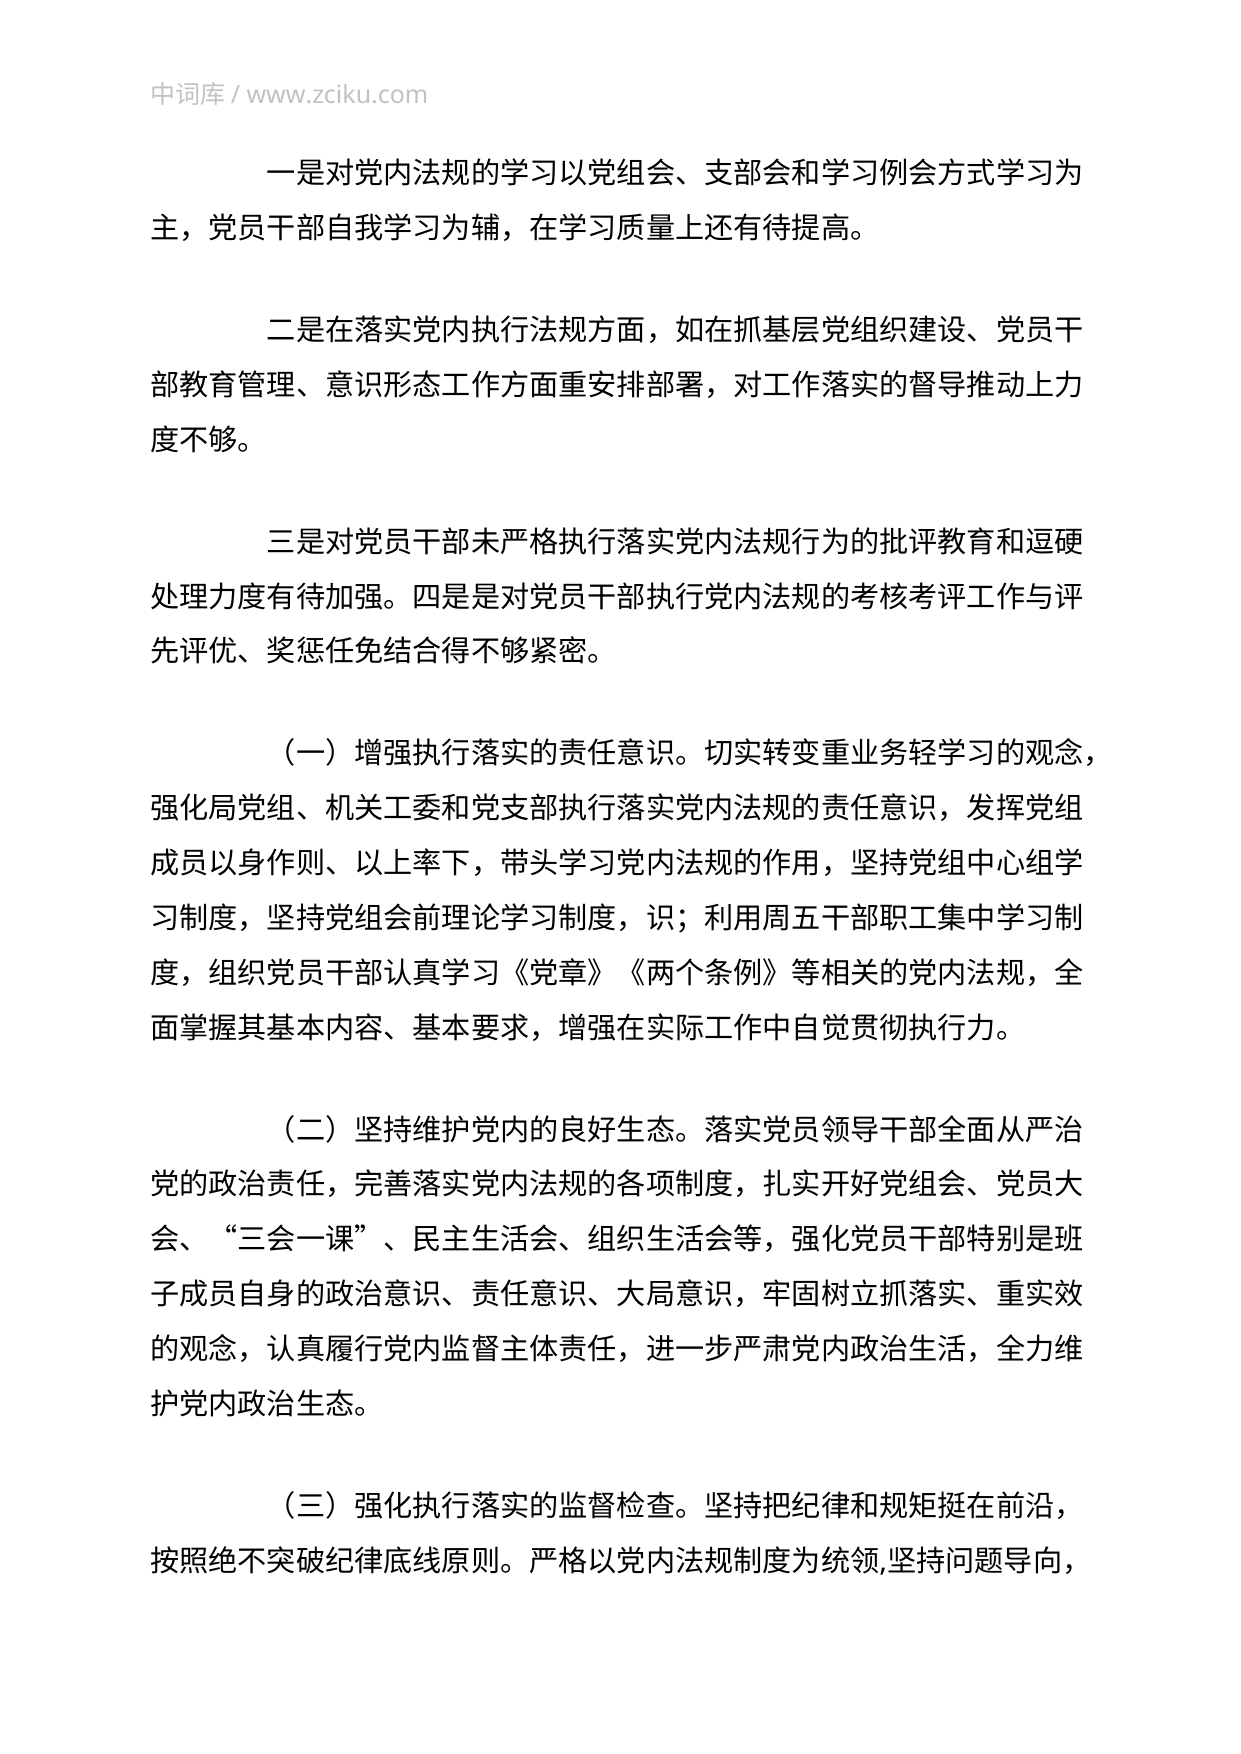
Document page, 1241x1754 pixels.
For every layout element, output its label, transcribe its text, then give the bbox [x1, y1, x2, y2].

text 一是对党内法规的学习以党组会、支部会和学习例会方式学习为主，党员干部自我学习为辅，在学习质量上还有待提高。 [150, 150, 1090, 247]
text 二是在落实党内执行法规方面，如在抓基层党组织建设、党员干部教育管理、意识形态工作方面重安排部署，对工作落实的督导推动上力度不够。 [150, 307, 1090, 459]
text 三是对党员干部未严格执行落实党内法规行为的批评教育和逗硬处理力度有待加强。四是是对党员干部执行党内法规的考核考评工作与评先评优、奖惩任免结合得不够紧密。 [150, 518, 1090, 670]
text （二）坚持维护党内的良好生态。落实党员领导干部全面从严治党的政治责任，完善落实党内法规的各项制度，扎实开好党组会、党员大会、“三会一课”、民主生活会、组织生活会等，强化党员干部特别是班子成员自身的政治意识、责任意识、大局意识，牢固树立抓落实、重实效的观念，认真履行党内监督主体责任，进一步严肃党内政治生活，全力维护党内政治生态。 [150, 1106, 1090, 1423]
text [150, 1482, 1090, 1579]
text （一）增强执行落实的责任意识。切实转变重业务轻学习的观念，强化局党组、机关工委和党支部执行落实党内法规的责任意识，发挥党组成员以身作则、以上率下，带头学习党内法规的作用，坚持党组中心组学习制度，坚持党组会前理论学习制度，识；利用周五干部职工集中学习制度，组织党员干部认真学习《党章》《两个条例》等相关的党内法规，全面掌握其基本内容、基本要求，增强在实际工作中自觉贯彻执行力。 [150, 730, 1090, 1047]
